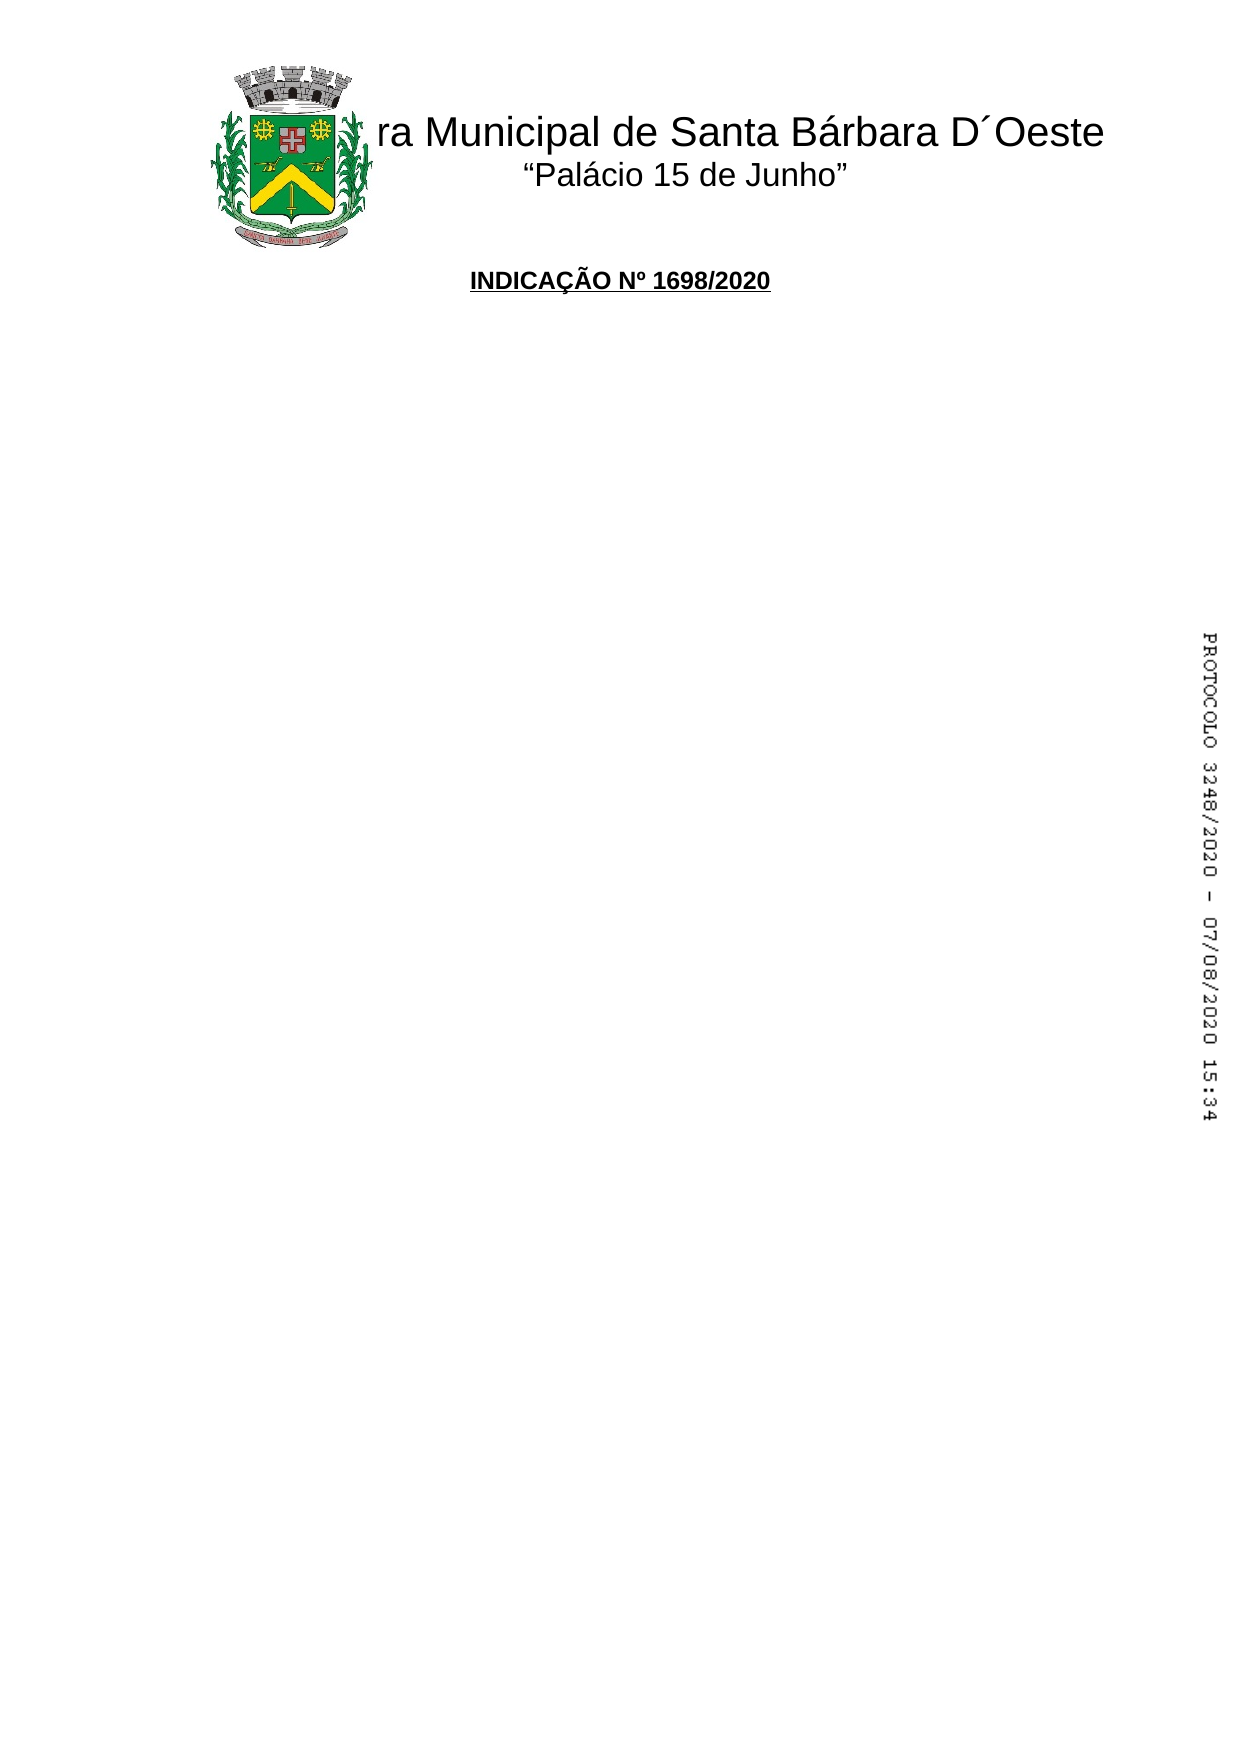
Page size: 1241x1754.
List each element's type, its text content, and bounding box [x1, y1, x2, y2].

picture [210, 66, 380, 255]
title INDICAÇÃO Nº 1698/2020 [177, 266, 1063, 294]
picture [1177, 629, 1241, 1125]
